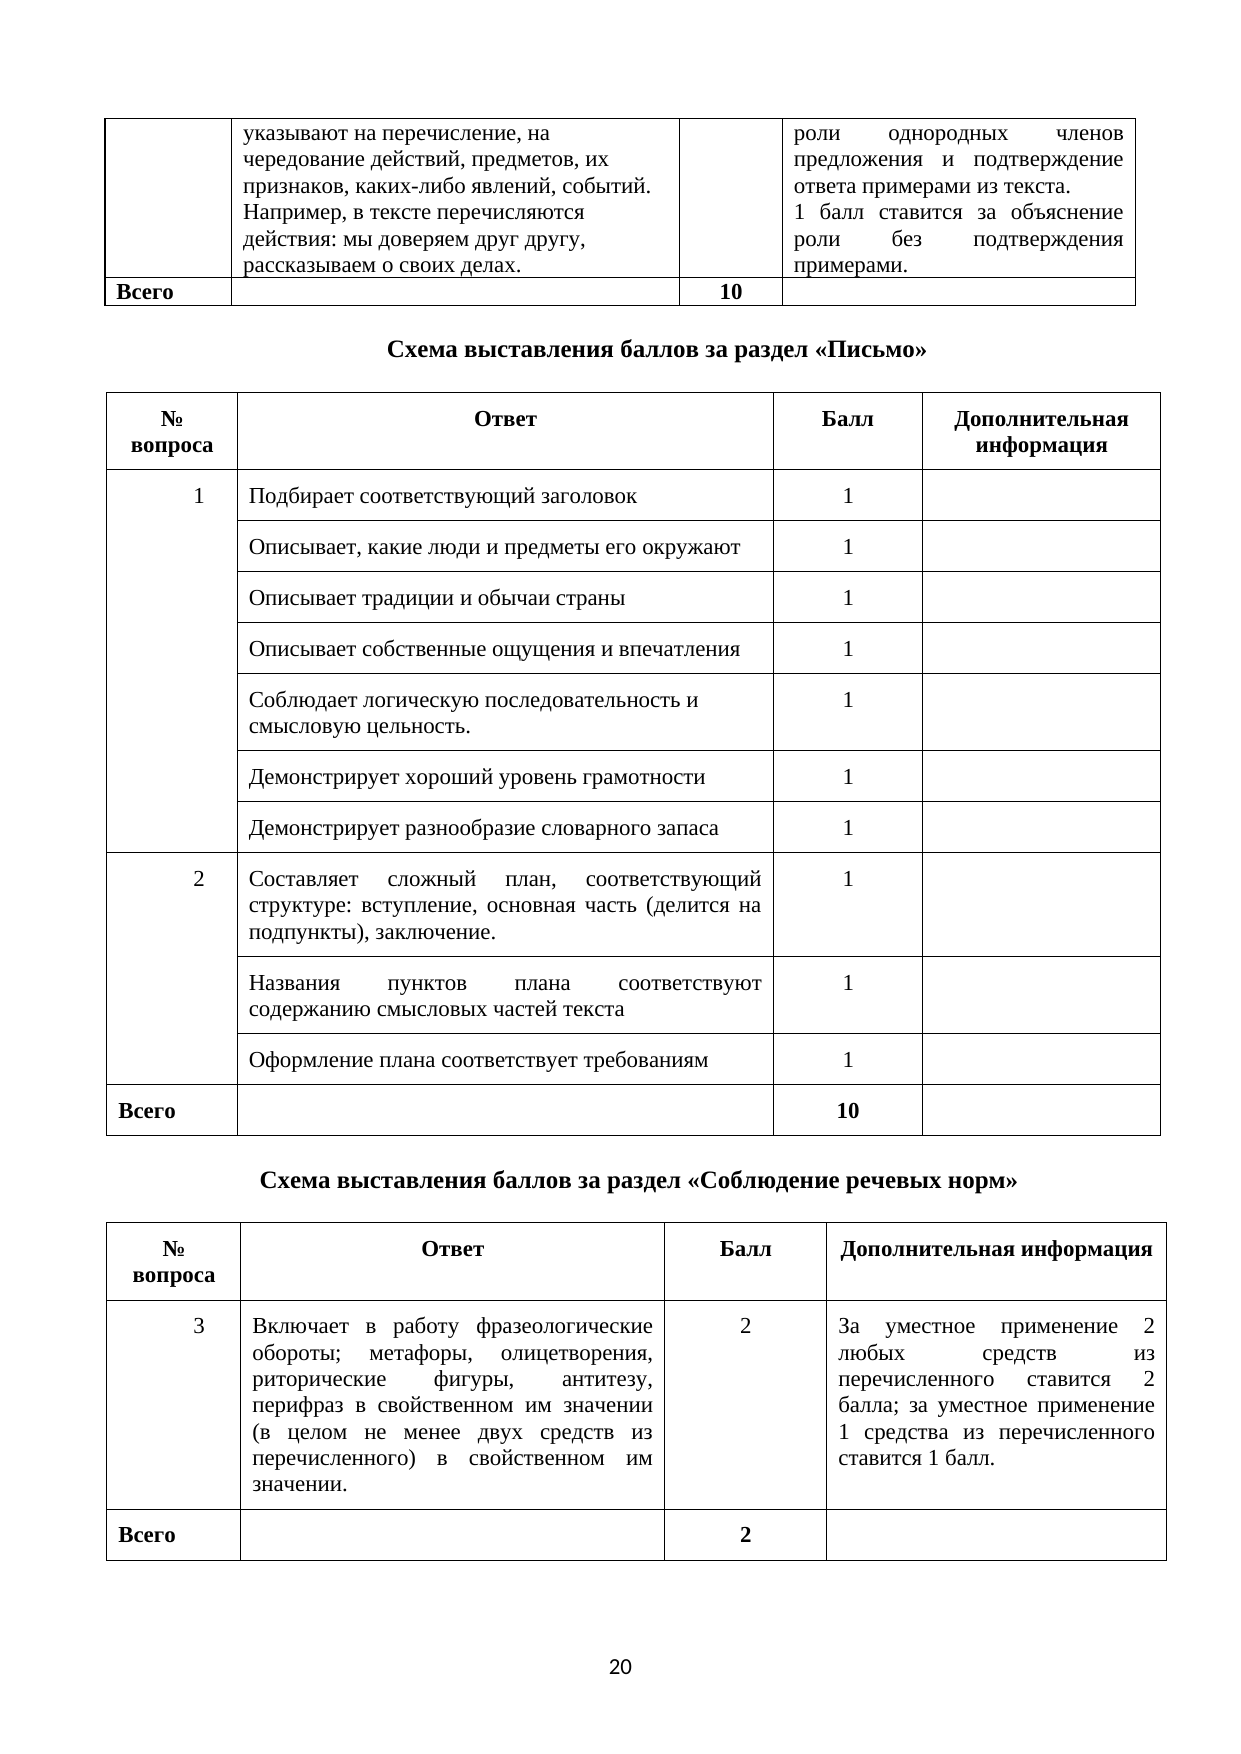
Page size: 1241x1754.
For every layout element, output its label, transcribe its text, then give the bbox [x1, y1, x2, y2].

table_cell [241, 1510, 664, 1559]
table_cell [923, 1085, 1160, 1135]
table_cell 2 [107, 853, 237, 1084]
table_cell Описывает собственные ощущения и впечатления [238, 623, 773, 673]
table_cell 1 [774, 674, 922, 750]
table_cell Оформление плана соответствует требованиям [238, 1034, 773, 1084]
table_cell [232, 278, 679, 305]
table_cell [923, 1034, 1160, 1084]
table_cell [923, 623, 1160, 673]
table_cell Всего [107, 1510, 240, 1559]
table_header Дополнительная информация [923, 393, 1160, 469]
table_cell [238, 1085, 773, 1135]
table_cell Описывает традиции и обычаи страны [238, 572, 773, 622]
table_cell Демонстрирует разнообразие словарного запаса [238, 802, 773, 852]
table_cell 10 [680, 278, 782, 305]
table_cell 1 [774, 470, 922, 520]
table_cell Названия пунктов плана соответствуют содержанию смысловых частей текста [238, 957, 773, 1033]
table_cell [923, 802, 1160, 852]
table_cell Демонстрирует хороший уровень грамотности [238, 751, 773, 801]
text Схема выставления баллов за раздел «Соблюдение речевых норм» [156, 1165, 1122, 1193]
table_cell 1 [774, 957, 922, 1033]
table_cell Всего [106, 278, 231, 305]
table_cell 1 [774, 623, 922, 673]
table_header Балл [665, 1223, 826, 1299]
table_header Балл [774, 393, 922, 469]
table_cell 1 [107, 470, 237, 852]
table_cell Составляет сложный план, соответствующий структуре: вступление, основная часть (делится на подпункты), заключение. [238, 853, 773, 956]
text Схема выставления баллов за раздел «Письмо» [118, 334, 1122, 363]
table_cell 2 [665, 1301, 826, 1509]
table_cell 3 [107, 1301, 240, 1509]
table_cell Всего [107, 1085, 237, 1135]
table_cell Соблюдает логическую последовательность и смысловую цельность. [238, 674, 773, 750]
table_cell [923, 521, 1160, 571]
table_header № вопроса [107, 1223, 240, 1299]
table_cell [783, 119, 1135, 277]
table_cell [923, 751, 1160, 801]
table_cell 1 [774, 521, 922, 571]
table_header Ответ [241, 1223, 664, 1299]
table_header № вопроса [107, 393, 237, 469]
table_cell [232, 119, 679, 277]
table_cell Включает в работу фразеологические обороты; метафоры, олицетворения, риторические фигуры, антитезу, перифраз в свойственном им значении (в целом не менее двух средств из перечисленного) в свойственном им значении. [241, 1301, 664, 1509]
table_cell 1 [774, 751, 922, 801]
table_cell 2 [680, 119, 782, 277]
table_cell 1 [774, 1034, 922, 1084]
table_cell [827, 1510, 1166, 1559]
table_cell 10 [774, 1085, 922, 1135]
table_cell [783, 278, 1135, 305]
table_cell 2 [665, 1510, 826, 1559]
table_header Дополнительная информация [827, 1223, 1166, 1299]
table_cell Описывает, какие люди и предметы его окружают [238, 521, 773, 571]
table_cell 1 [774, 853, 922, 956]
table_cell За уместное применение 2 любых средств из перечисленного ставится 2 балла; за уместное применение 1 средства из перечисленного ставится 1 балл. [827, 1301, 1166, 1509]
table_cell [923, 470, 1160, 520]
table_header Ответ [238, 393, 773, 469]
table_cell 1 [774, 572, 922, 622]
table_cell [923, 957, 1160, 1033]
table_cell Подбирает соответствующий заголовок [238, 470, 773, 520]
table_cell [923, 674, 1160, 750]
table_cell [923, 572, 1160, 622]
table_cell 4 [106, 119, 231, 277]
table_cell [923, 853, 1160, 956]
table_cell 1 [774, 802, 922, 852]
